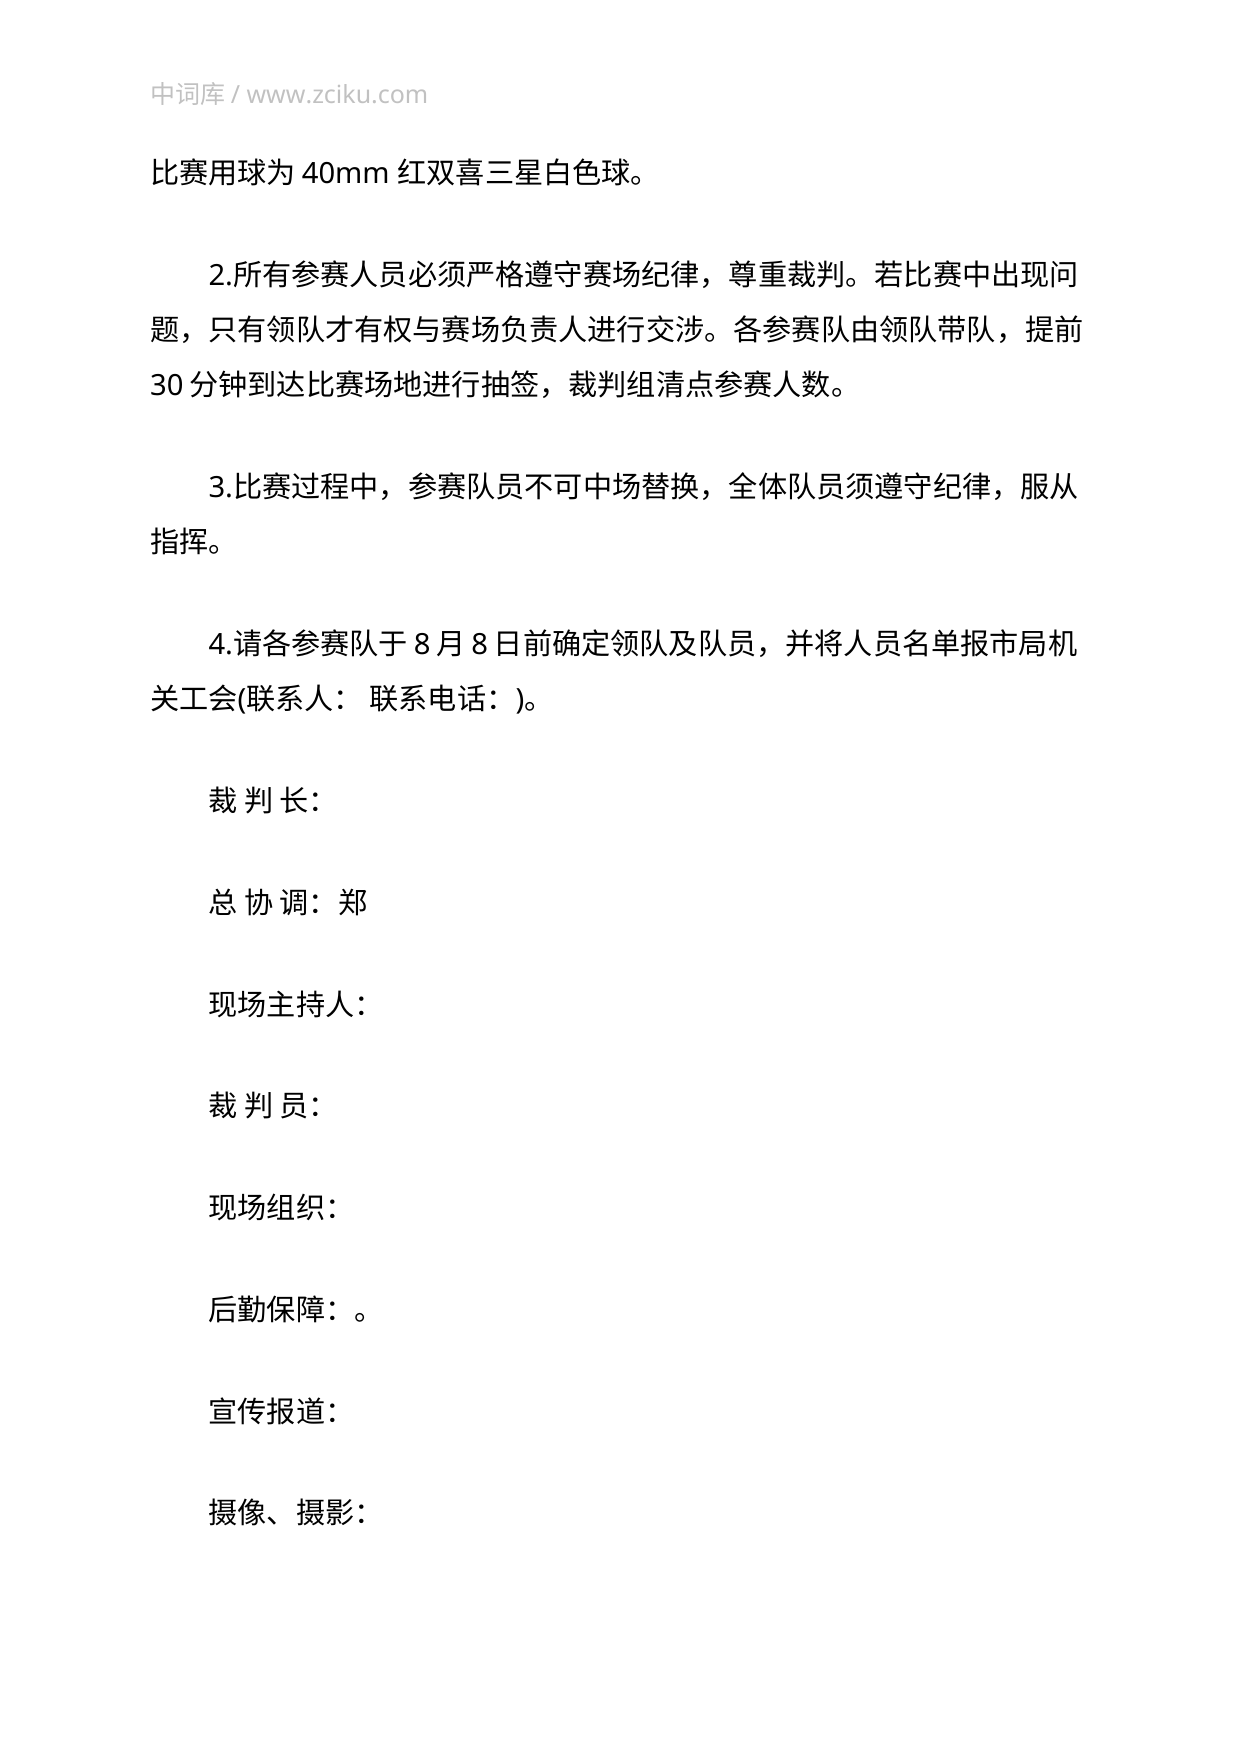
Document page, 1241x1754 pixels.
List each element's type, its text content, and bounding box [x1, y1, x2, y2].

text 4.请各参赛队于8月8日前确定领队及队员，并将人员名单报市局机关工会(联系人： 联系电话：)。 [150, 621, 1090, 718]
text 后勤保障：。 [150, 1286, 1090, 1329]
text 2.所有参赛人员必须严格遵守赛场纪律，尊重裁判。若比赛中出现问题，只有领队才有权与赛场负责人进行交涉。各参赛队由领队带队，提前30分钟到达比赛场地进行抽签，裁判组清点参赛人数。 [150, 252, 1090, 404]
text 宣传报道： [150, 1388, 1090, 1431]
text 现场主持人： [150, 981, 1090, 1023]
text 裁 判 员： [150, 1083, 1090, 1125]
text 总 协 调：郑 [150, 879, 1090, 922]
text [150, 150, 1090, 192]
text 裁 判 长： [150, 778, 1090, 820]
text 摄像、摄影： [150, 1490, 1090, 1532]
text 现场组织： [150, 1185, 1090, 1227]
text 3.比赛过程中，参赛队员不可中场替换，全体队员须遵守纪律，服从指挥。 [150, 464, 1090, 561]
